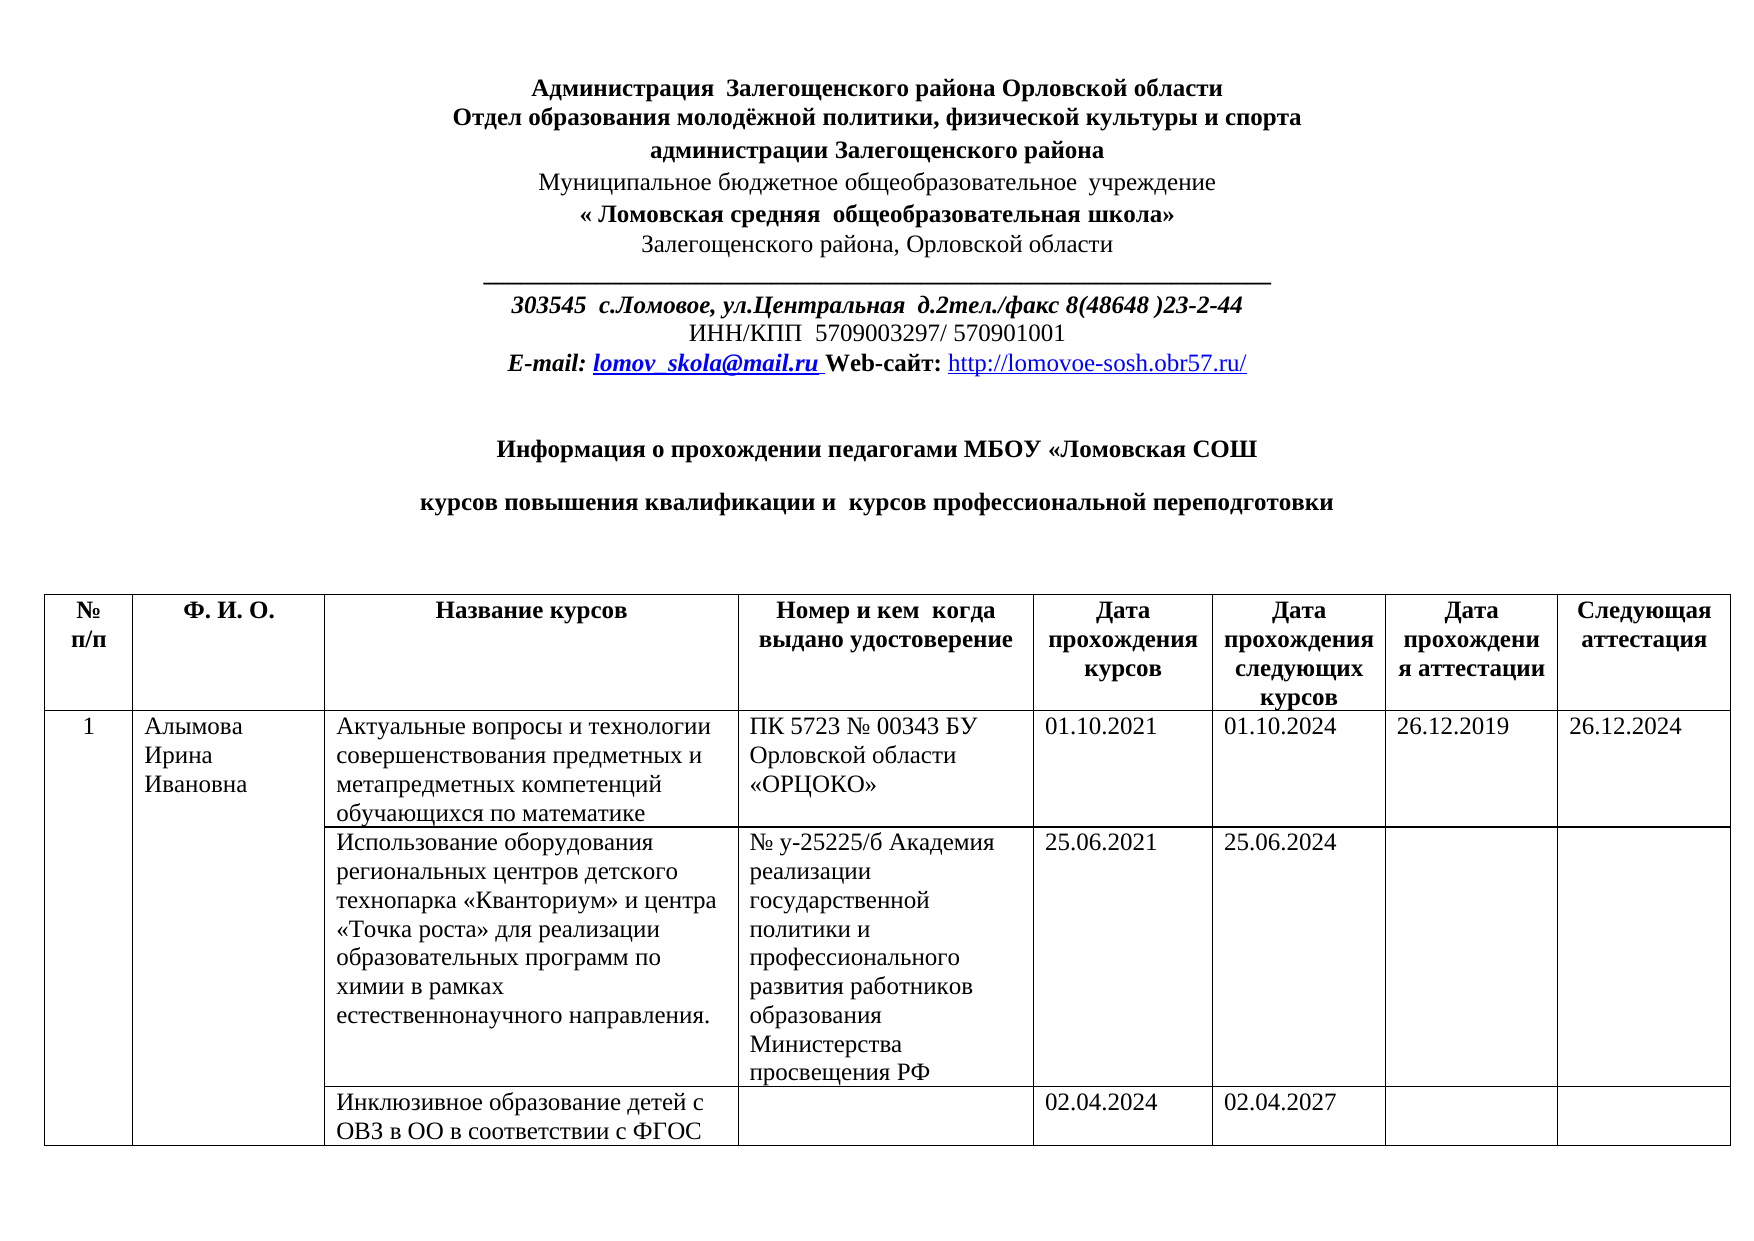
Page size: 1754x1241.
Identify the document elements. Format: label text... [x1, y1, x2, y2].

table_cell 1 [45, 711, 132, 1145]
text Отдел образования молодёжной политики, физической культуры и спорта [118, 102, 1636, 131]
table_cell 26.12.2024 [1558, 711, 1730, 826]
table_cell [325, 1087, 738, 1145]
table_cell Алымова Ирина Ивановна [133, 711, 324, 1145]
text курсов повышения квалификации и курсов профессиональной переподготовки [118, 487, 1636, 516]
table_header Дата прохождения следующих курсов [1213, 595, 1385, 710]
table_cell [1558, 1087, 1730, 1145]
table_header Номер и кем когда выдано удостоверение [739, 595, 1033, 710]
table_cell Актуальные вопросы и технологии совершенствования предметных и метапредметных компетенций обучающихся по математике [325, 711, 738, 826]
text ИНН/КПП 5709003297/ 570901001 [118, 319, 1636, 348]
table_cell [1386, 828, 1557, 1086]
table_cell 25.06.2021 [1034, 828, 1212, 1086]
table_cell 25.06.2024 [1213, 828, 1385, 1086]
text 303545 с.Ломовое, ул.Центральная д.2тел./факс 8(48648 )23-2-44 [118, 291, 1636, 319]
text « Ломовская средняя общеобразовательная школа» [118, 196, 1636, 229]
text Администрация Залегощенского района Орловской области [118, 74, 1636, 102]
table_cell 01.10.2021 [1034, 711, 1212, 826]
text администрации Залегощенского района [118, 136, 1636, 164]
table_cell ПК 5723 № 00343 БУ Орловской области «ОРЦОКО» [739, 711, 1033, 826]
table_header Название курсов [325, 595, 738, 710]
table_header Дата прохождения аттестации [1386, 595, 1557, 710]
text Залегощенского района, Орловской области [118, 229, 1636, 258]
table_header Следующая аттестация [1558, 595, 1730, 710]
table_cell 26.12.2019 [1386, 711, 1557, 826]
table_header № п/п [45, 595, 132, 710]
text Информация о прохождении педагогами МБОУ «Ломовская СОШ [118, 434, 1636, 462]
table_cell 01.10.2024 [1213, 711, 1385, 826]
text _______________________________________________________________ [118, 258, 1636, 287]
table_header Ф. И. О. [133, 595, 324, 710]
table_header Дата прохождения курсов [1034, 595, 1212, 710]
text Муниципальное бюджетное общеобразовательное учреждение [118, 168, 1636, 196]
table_cell Использование оборудования региональных центров детского технопарка «Кванториум» и центра «Точка роста» для реализации образовательных программ по химии в рамках естественнонаучного направления. [325, 828, 738, 1086]
text E-mail: lomov_skola@mail.ru Web-сайт: http://lomovoe-sosh.obr57.ru/ [118, 348, 1636, 376]
table_cell 02.04.2027 [1213, 1087, 1385, 1145]
table_cell 02.04.2024 [1034, 1087, 1212, 1145]
table_cell [1558, 828, 1730, 1086]
table_cell № у-25225/б Академия реализации государственной политики и профессионального развития работников образования Министерства просвещения РФ [739, 828, 1033, 1086]
table_cell [739, 1087, 1033, 1145]
table_cell [1386, 1087, 1557, 1145]
